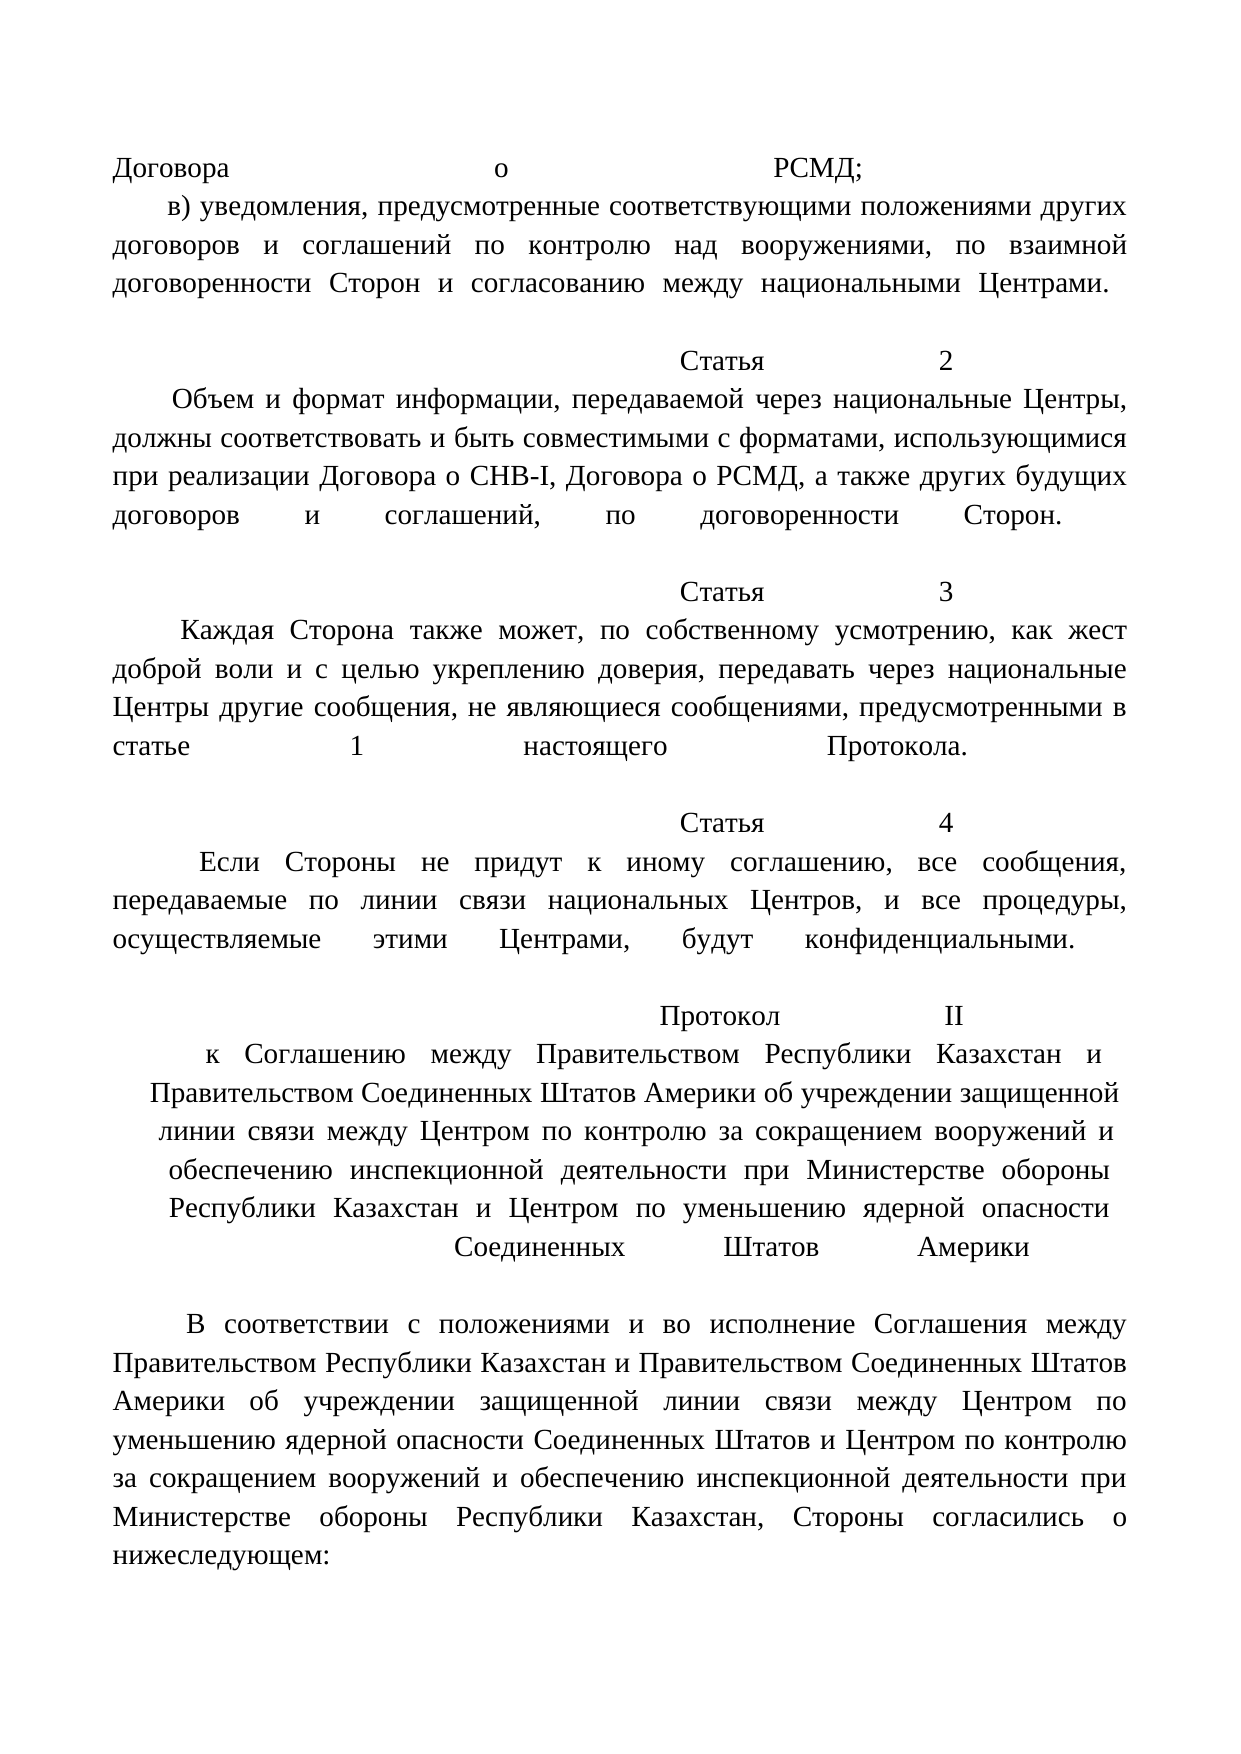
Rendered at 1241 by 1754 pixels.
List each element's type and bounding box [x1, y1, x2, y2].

text [112, 150, 1128, 1571]
